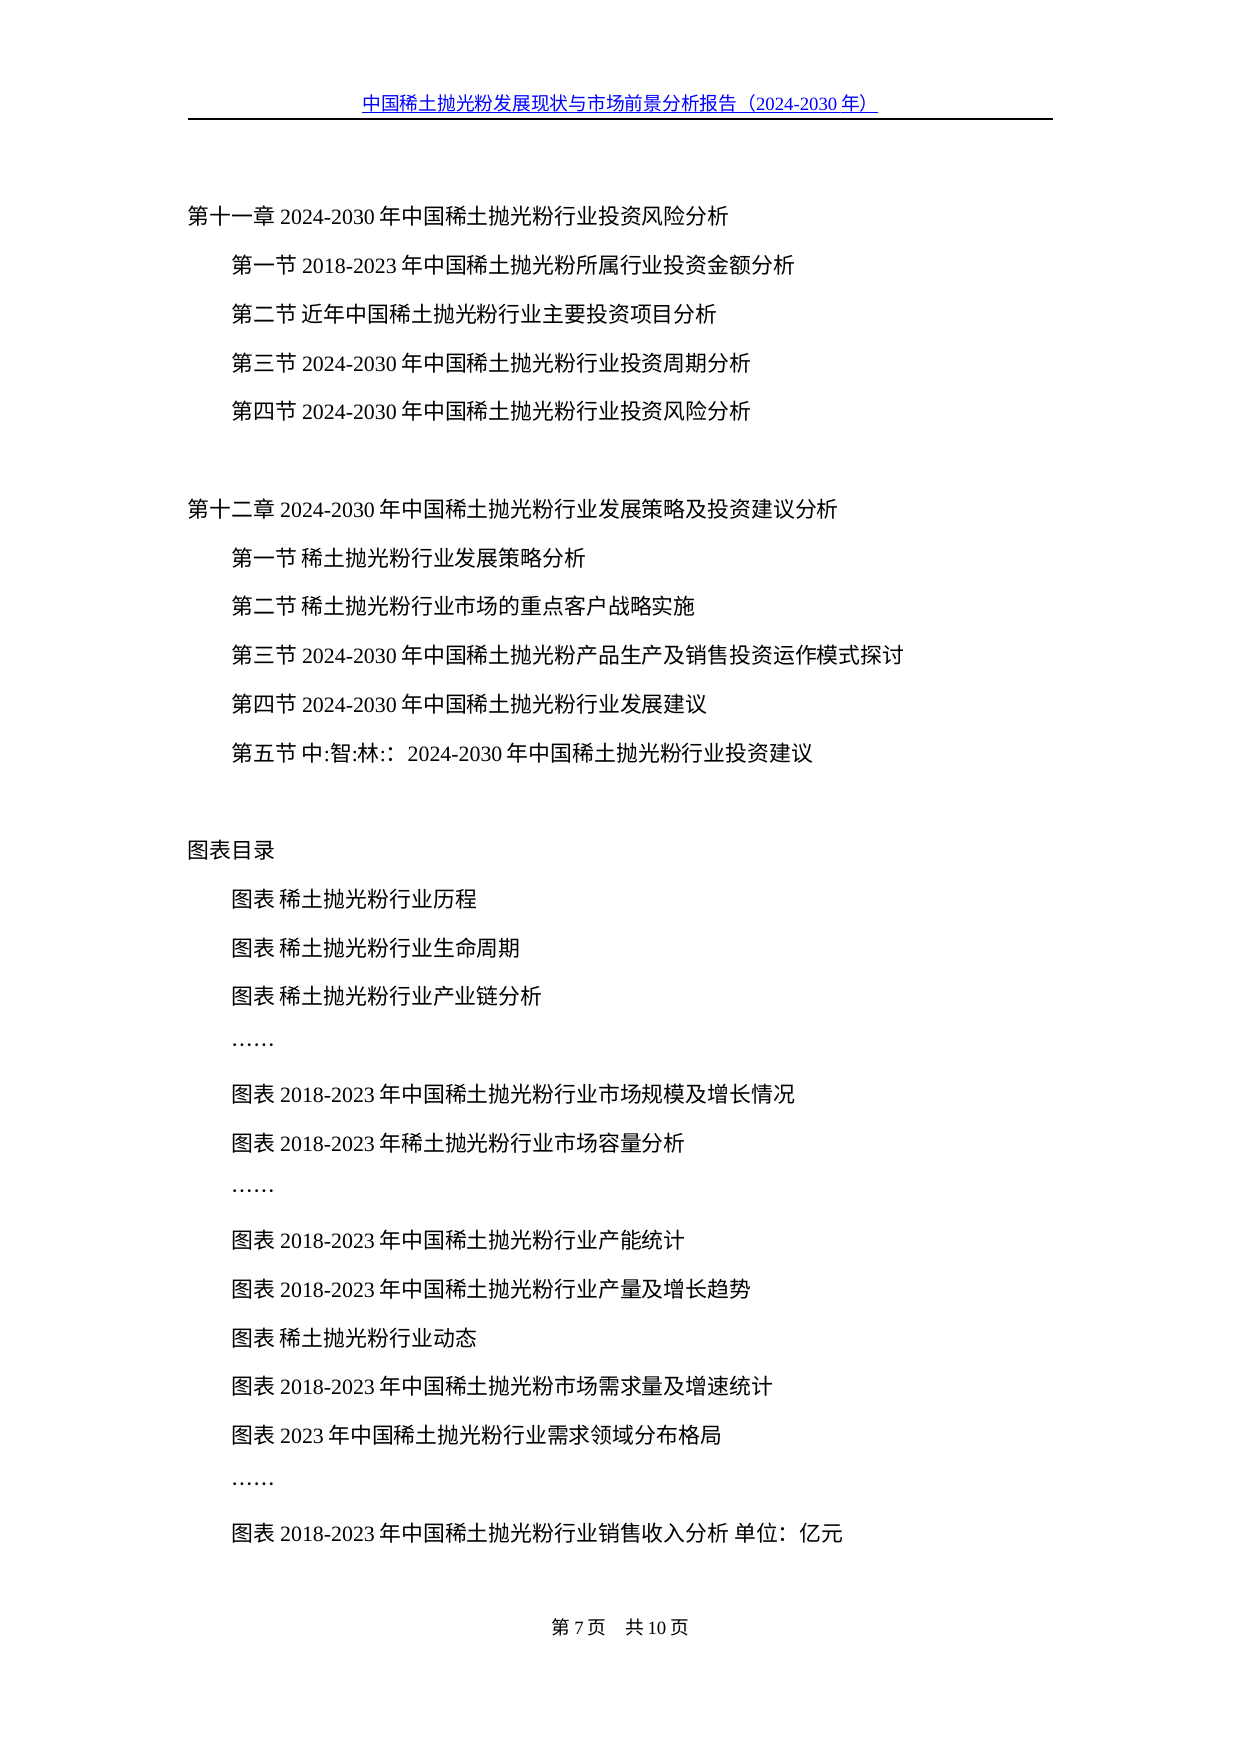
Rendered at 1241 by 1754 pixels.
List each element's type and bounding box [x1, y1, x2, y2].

text [187, 150, 1053, 1548]
